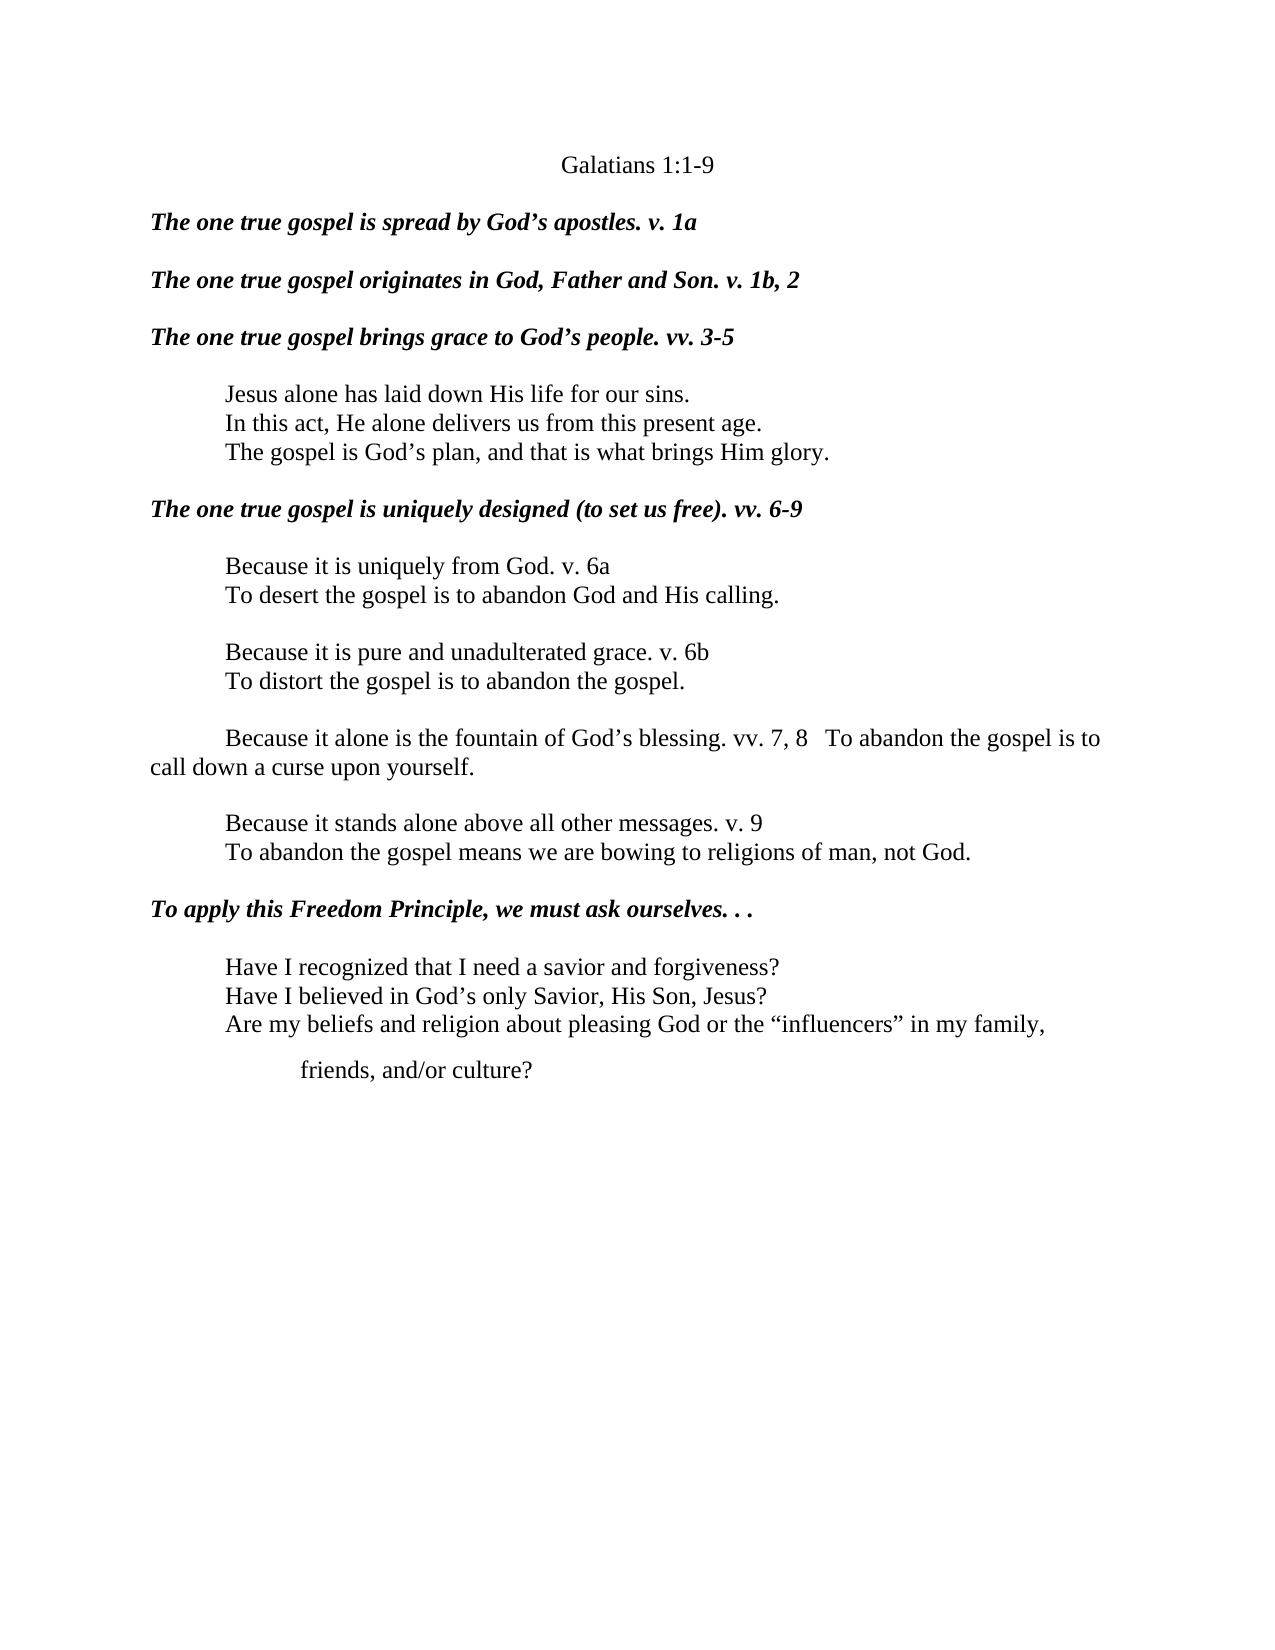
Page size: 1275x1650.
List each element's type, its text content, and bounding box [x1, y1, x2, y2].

text To apply this Freedom Principle, we must ask ourselves. . . [150, 894, 1125, 923]
text friends, and/or culture? [225, 1055, 1125, 1084]
text Have I recognized that I need a savior and forgiveness? [150, 952, 1125, 981]
text Because it is pure and unadulterated grace. v. 6b [150, 637, 1125, 666]
text To desert the gospel is to abandon God and His calling. [150, 580, 1125, 608]
text Because it stands alone above all other messages. v. 9 [150, 808, 1125, 837]
text The one true gospel is spread by God’s apostles. v. 1a [150, 207, 1125, 236]
text The one true gospel brings grace to God’s people. vv. 3-5 [150, 322, 1125, 351]
text The one true gospel originates in God, Father and Son. v. 1b, 2 [150, 265, 1125, 294]
text Galatians 1:1-9 [150, 150, 1125, 179]
text Because it alone is the fountain of God’s blessing. vv. 7, 8 To abandon the gospel is to call down a curse upon yourself. [150, 723, 1125, 780]
text Jesus alone has laid down His life for our sins. [150, 379, 1125, 408]
text To distort the gospel is to abandon the gospel. [150, 666, 1125, 695]
text Have I believed in God’s only Savior, His Son, Jesus? [150, 981, 1125, 1009]
text The one true gospel is uniquely designed (to set us free). vv. 6-9 [150, 494, 1125, 523]
text Because it is uniquely from God. v. 6a [150, 551, 1125, 580]
text In this act, He alone delivers us from this present age. [150, 408, 1125, 437]
text The gospel is God’s plan, and that is what brings Him glory. [150, 437, 1125, 466]
text To abandon the gospel means we are bowing to religions of man, not God. [150, 837, 1125, 866]
text Are my beliefs and religion about pleasing God or the “influencers” in my family, [150, 1009, 1125, 1038]
